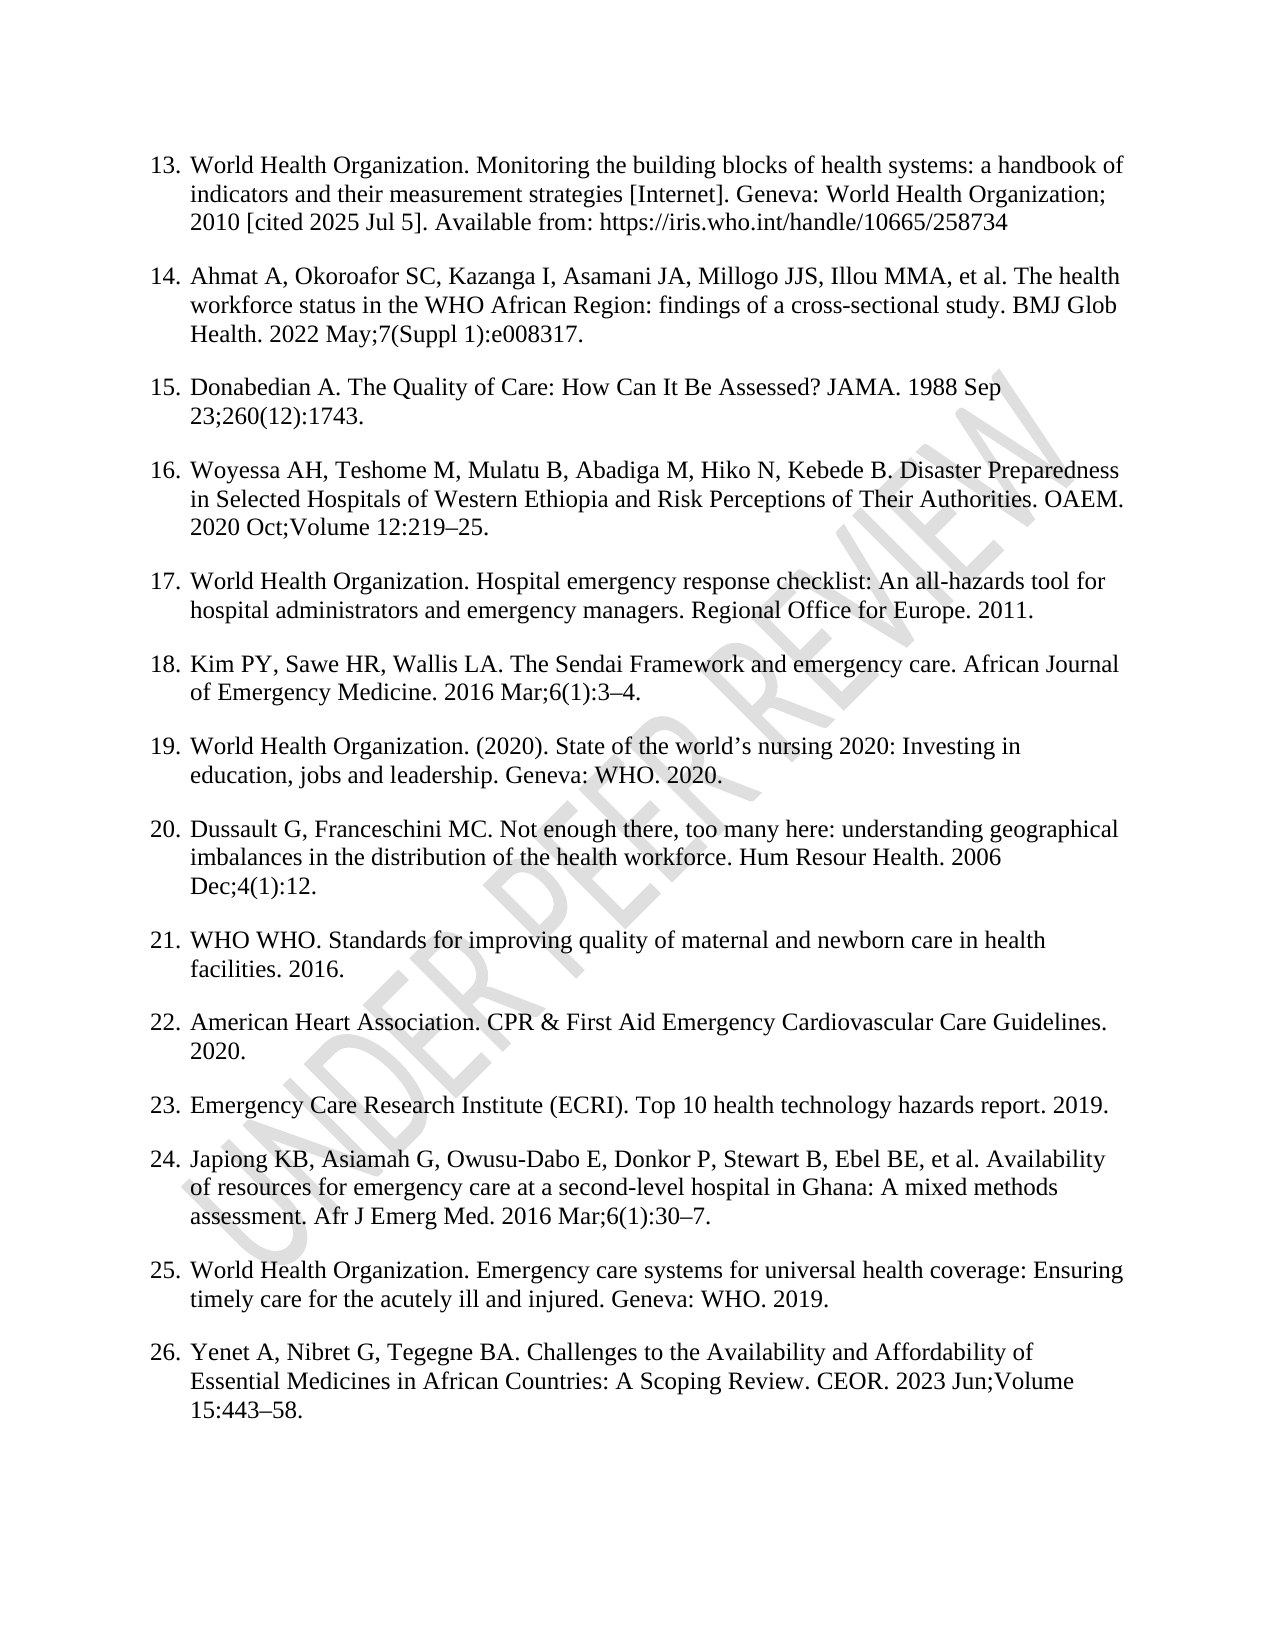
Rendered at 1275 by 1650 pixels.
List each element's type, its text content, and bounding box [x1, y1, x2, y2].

text 13. World Health Organization. Monitoring the building blocks of health systems: a handbook of indicators and their measurement strategies [Internet]. Geneva: World Health Organization; 2010 [cited 2025 Jul 5]. Available from: https://iris.who.int/handle/10665/258734 [150, 150, 1125, 236]
text 22. American Heart Association. CPR & First Aid Emergency Cardiovascular Care Guidelines. 2020. [150, 1007, 1125, 1065]
text 21. WHO WHO. Standards for improving quality of maternal and newborn care in health facilities. 2016. [150, 925, 1125, 982]
text 23. Emergency Care Research Institute (ECRI). Top 10 health technology hazards report. 2019. [150, 1090, 1125, 1119]
text 26. Yenet A, Nibret G, Tegegne BA. Challenges to the Availability and Affordability of Essential Medicines in African Countries: A Scoping Review. CEOR. 2023 Jun;Volume 15:443–58. [150, 1337, 1125, 1424]
text 18. Kim PY, Sawe HR, Wallis LA. The Sendai Framework and emergency care. African Journal of Emergency Medicine. 2016 Mar;6(1):3–4. [150, 649, 1125, 706]
text 19. World Health Organization. (2020). State of the world’s nursing 2020: Investing in education, jobs and leadership. Geneva: WHO. 2020. [150, 731, 1125, 789]
text 17. World Health Organization. Hospital emergency response checklist: An all-hazards tool for hospital administrators and emergency managers. Regional Office for Europe. 2011. [150, 566, 1125, 624]
text 25. World Health Organization. Emergency care systems for universal health coverage: Ensuring timely care for the acutely ill and injured. Geneva: WHO. 2019. [150, 1255, 1125, 1312]
text 15. Donabedian A. The Quality of Care: How Can It Be Assessed? JAMA. 1988 Sep 23;260(12):1743. [150, 372, 1125, 430]
text 16. Woyessa AH, Teshome M, Mulatu B, Abadiga M, Hiko N, Kebede B. Disaster Preparedness in Selected Hospitals of Western Ethiopia and Risk Perceptions of Their Authorities. OAEM. 2020 Oct;Volume 12:219–25. [150, 455, 1125, 541]
text 24. Japiong KB, Asiamah G, Owusu-Dabo E, Donkor P, Stewart B, Ebel BE, et al. Availability of resources for emergency care at a second-level hospital in Ghana: A mixed methods assessment. Afr J Emerg Med. 2016 Mar;6(1):30–7. [150, 1144, 1125, 1230]
text 20. Dussault G, Franceschini MC. Not enough there, too many here: understanding geographical imbalances in the distribution of the health workforce. Hum Resour Health. 2006 Dec;4(1):12. [150, 814, 1125, 900]
text 14. Ahmat A, Okoroafor SC, Kazanga I, Asamani JA, Millogo JJS, Illou MMA, et al. The health workforce status in the WHO African Region: findings of a cross-sectional study. BMJ Glob Health. 2022 May;7(Suppl 1):e008317. [150, 261, 1125, 347]
